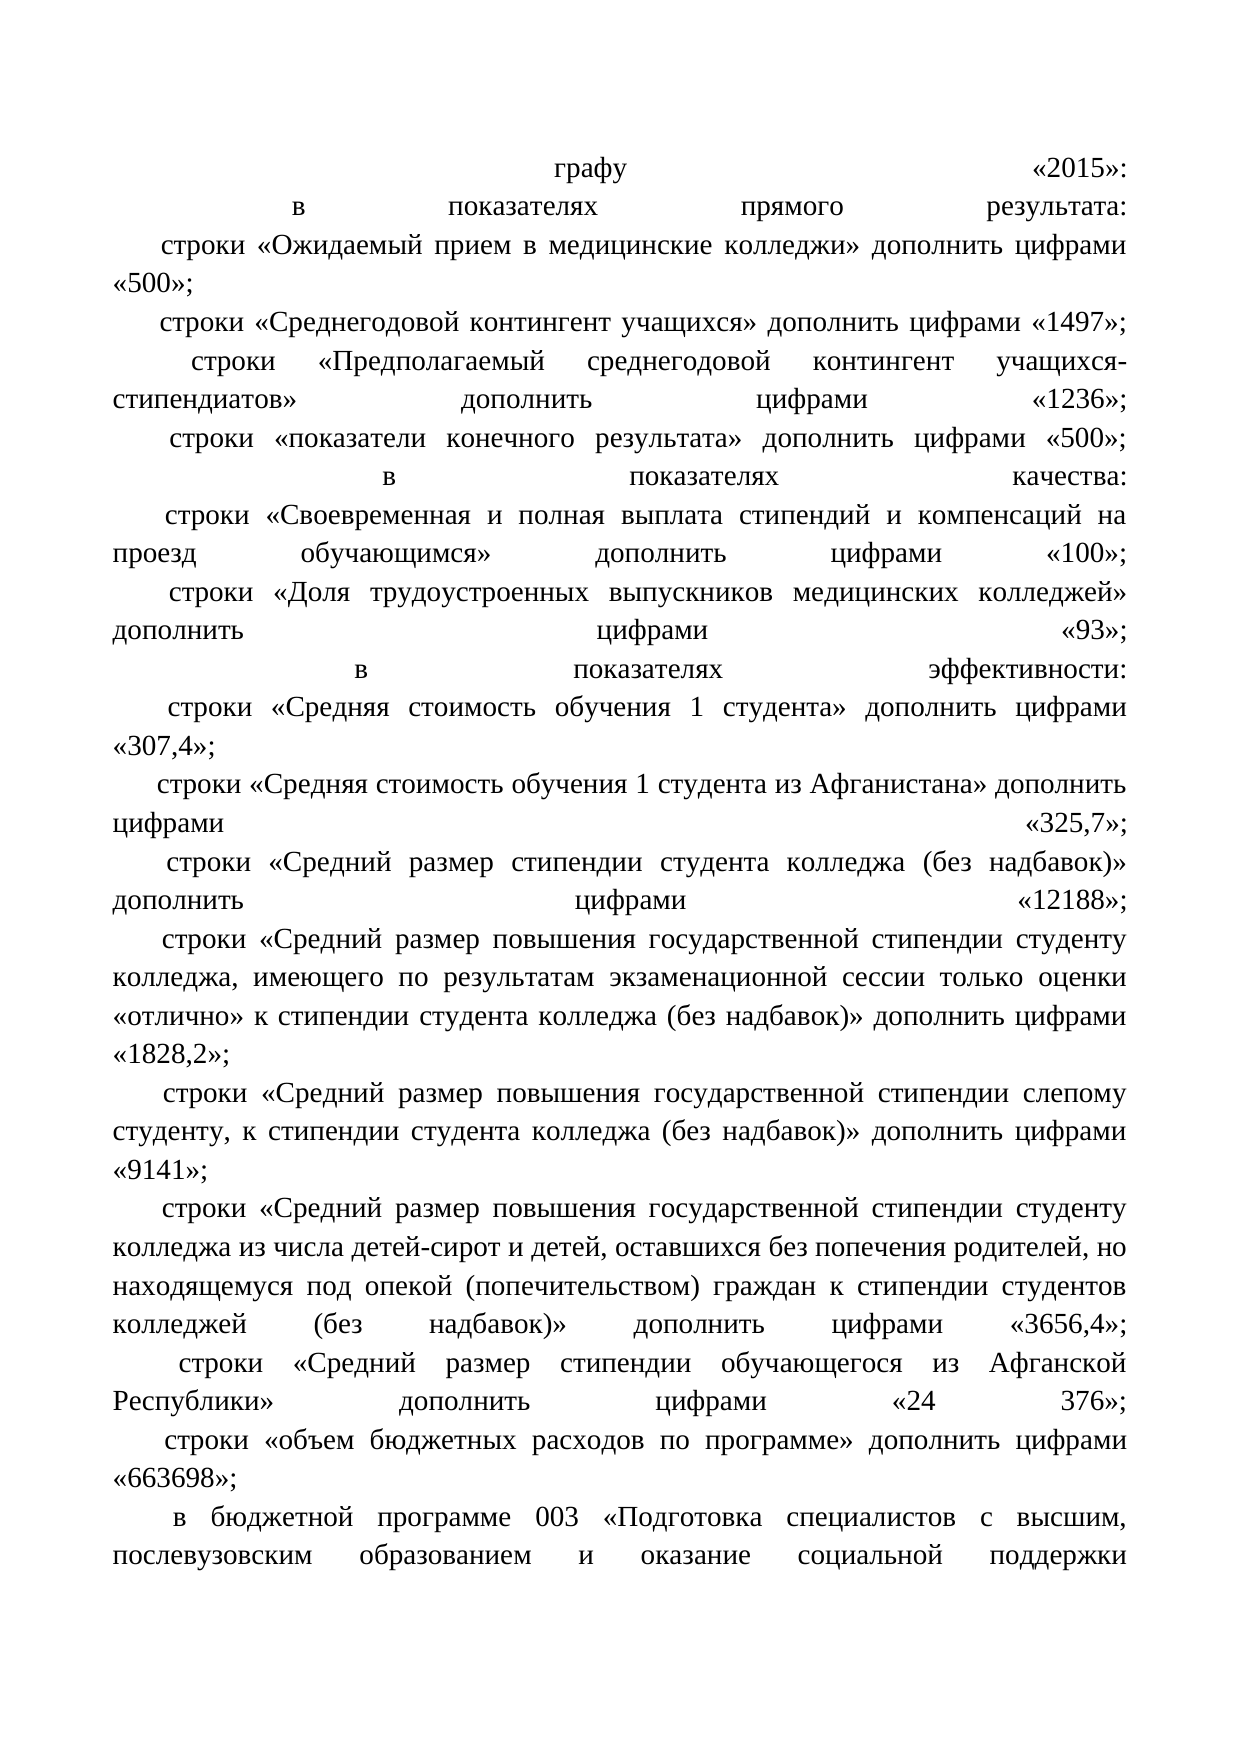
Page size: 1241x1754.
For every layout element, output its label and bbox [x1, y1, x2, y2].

text [112, 150, 1128, 1571]
